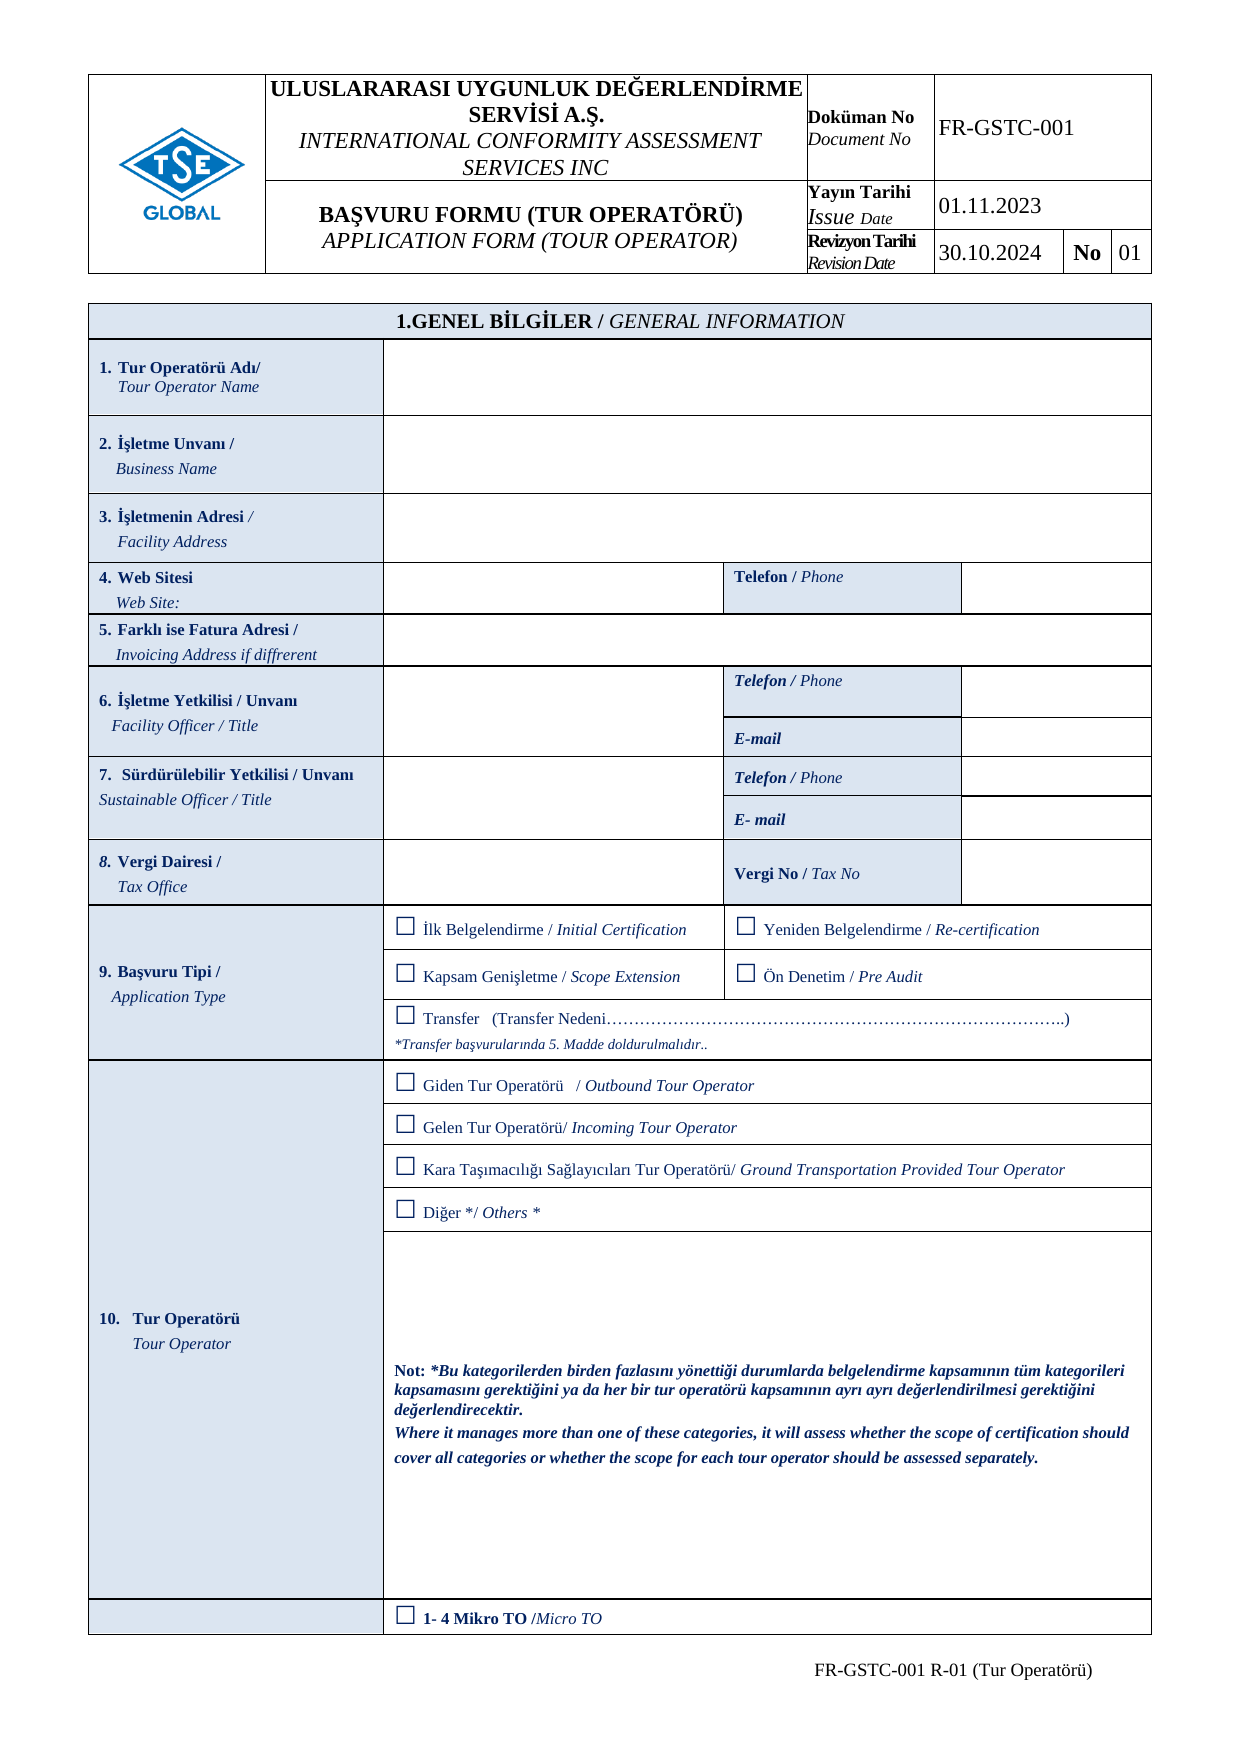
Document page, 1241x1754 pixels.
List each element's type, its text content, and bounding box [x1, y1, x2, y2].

table_cell İlk Belgelendirme / Initial Certification [384, 906, 724, 949]
table_cell E- mail [724, 796, 961, 838]
table_cell [962, 757, 1151, 795]
table_cell 1- 4 Mikro TO /Micro TO [384, 1600, 1151, 1633]
table_cell Not: *Bu kategorilerden birden fazlasını yönettiği durumlarda belgelendirme kapsamının tüm kategorileri kapsamasını gerektiğini ya da her bir tur operatörü kapsamının ayrı ayrı değerlendirilmesi gerektiğini değerlendirecektir. Where it manages more than one of these categories, it will assess whether the scope of certification should cover all categories or whether the scope for each tour operator should be assessed separately. [384, 1232, 1151, 1598]
table_header 1.GENEL BİLGİLER / GENERAL INFORMATION [89, 304, 1151, 338]
table_cell Ön Denetim / Pre Audit [725, 950, 1151, 999]
table_cell Vergi Dairesi / Tax Office [89, 840, 383, 904]
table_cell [89, 1600, 383, 1633]
table_cell Kara Taşımacılığı Sağlayıcıları Tur Operatörü/ Ground Transportation Provided Tour Operator [384, 1145, 1151, 1187]
table_cell [962, 718, 1151, 756]
table_cell [962, 563, 1151, 613]
table_cell Farklı ise Fatura Adresi / Invoicing Address if diffrerent [89, 615, 383, 665]
table_cell E-mail [724, 718, 961, 756]
table_cell Gelen Tur Operatörü/ Incoming Tour Operator [384, 1104, 1151, 1144]
table_cell Yeniden Belgelendirme / Re-certification [725, 906, 1151, 949]
table_cell İşletme Yetkilisi / Unvanı Facility Officer / Title [89, 667, 383, 756]
table_cell [962, 797, 1151, 838]
table_cell [384, 615, 1151, 665]
table_cell [384, 494, 1151, 562]
table_cell [384, 840, 723, 904]
table_cell Kapsam Genişletme / Scope Extension [384, 950, 724, 999]
table_cell [384, 563, 723, 613]
table_cell Tur Operatörü Adı/ Tour Operator Name [89, 340, 383, 414]
table_cell [962, 667, 1151, 716]
table_cell Telefon / Phone [724, 757, 961, 795]
table_cell İşletme Unvanı / Business Name [89, 416, 383, 492]
table_cell [384, 416, 1151, 492]
table_cell Sürdürülebilir Yetkilisi / Unvanı Sustainable Officer / Title [89, 757, 383, 838]
table_cell Web Sitesi Web Site: [89, 563, 383, 613]
table_cell Başvuru Tipi / Application Type [89, 906, 383, 1059]
table_cell Vergi No / Tax No [724, 840, 961, 904]
table_cell [384, 340, 1151, 414]
table_cell İşletmenin Adresi / Facility Address [89, 494, 383, 562]
table_cell Telefon / Phone [724, 563, 961, 613]
table_cell [384, 667, 723, 756]
table_cell Transfer (Transfer Nedeni………………………………………………………………………..) *Transfer başvurularında 5. Madde doldurulmalıdır.. [384, 1000, 1151, 1059]
table_cell Telefon / Phone [724, 667, 961, 716]
table_cell [384, 757, 723, 838]
table_cell Diğer */ Others * [384, 1188, 1151, 1231]
table_cell Giden Tur Operatörü / Outbound Tour Operator [384, 1061, 1151, 1103]
table_cell [962, 840, 1151, 904]
table_cell Tur Operatörü Tour Operator [89, 1061, 383, 1598]
